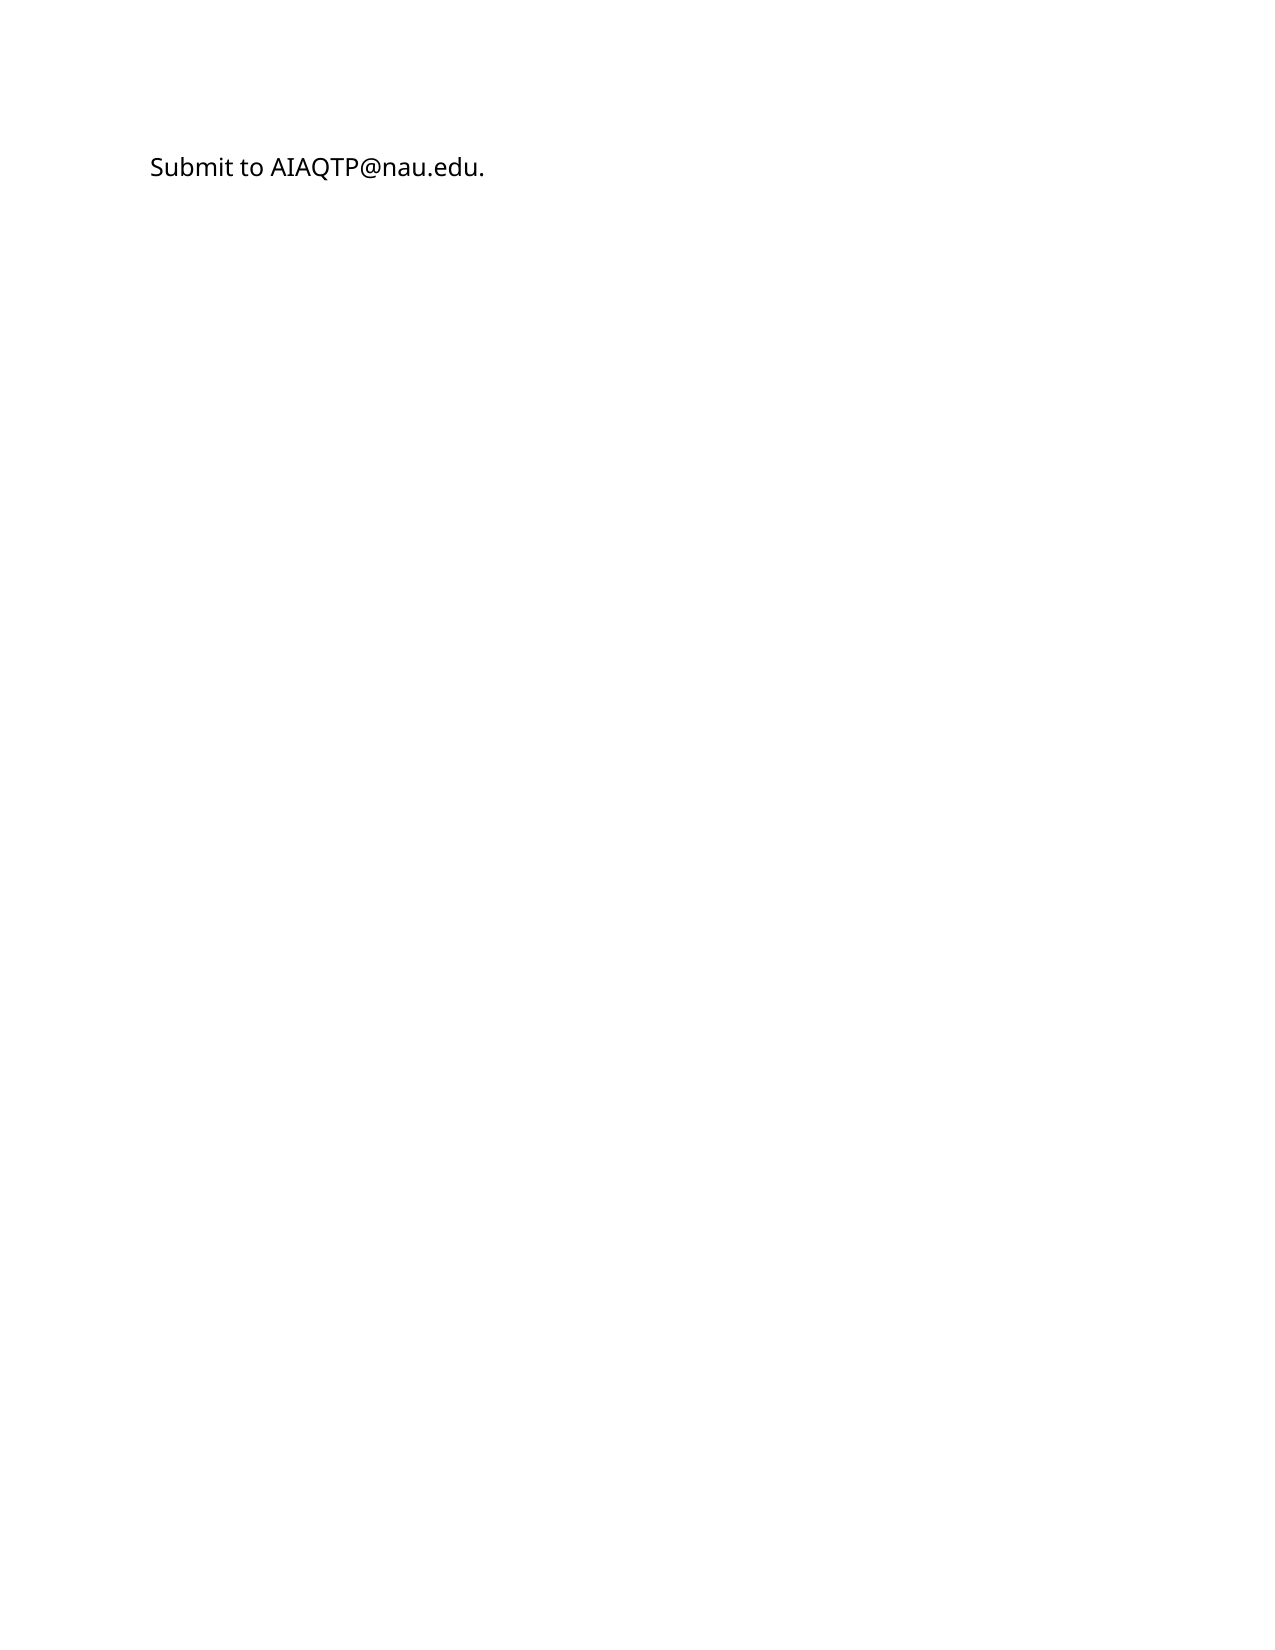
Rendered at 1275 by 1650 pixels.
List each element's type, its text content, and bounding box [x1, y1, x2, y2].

text Submit to AIAQTP@nau.edu. [150, 150, 1125, 184]
